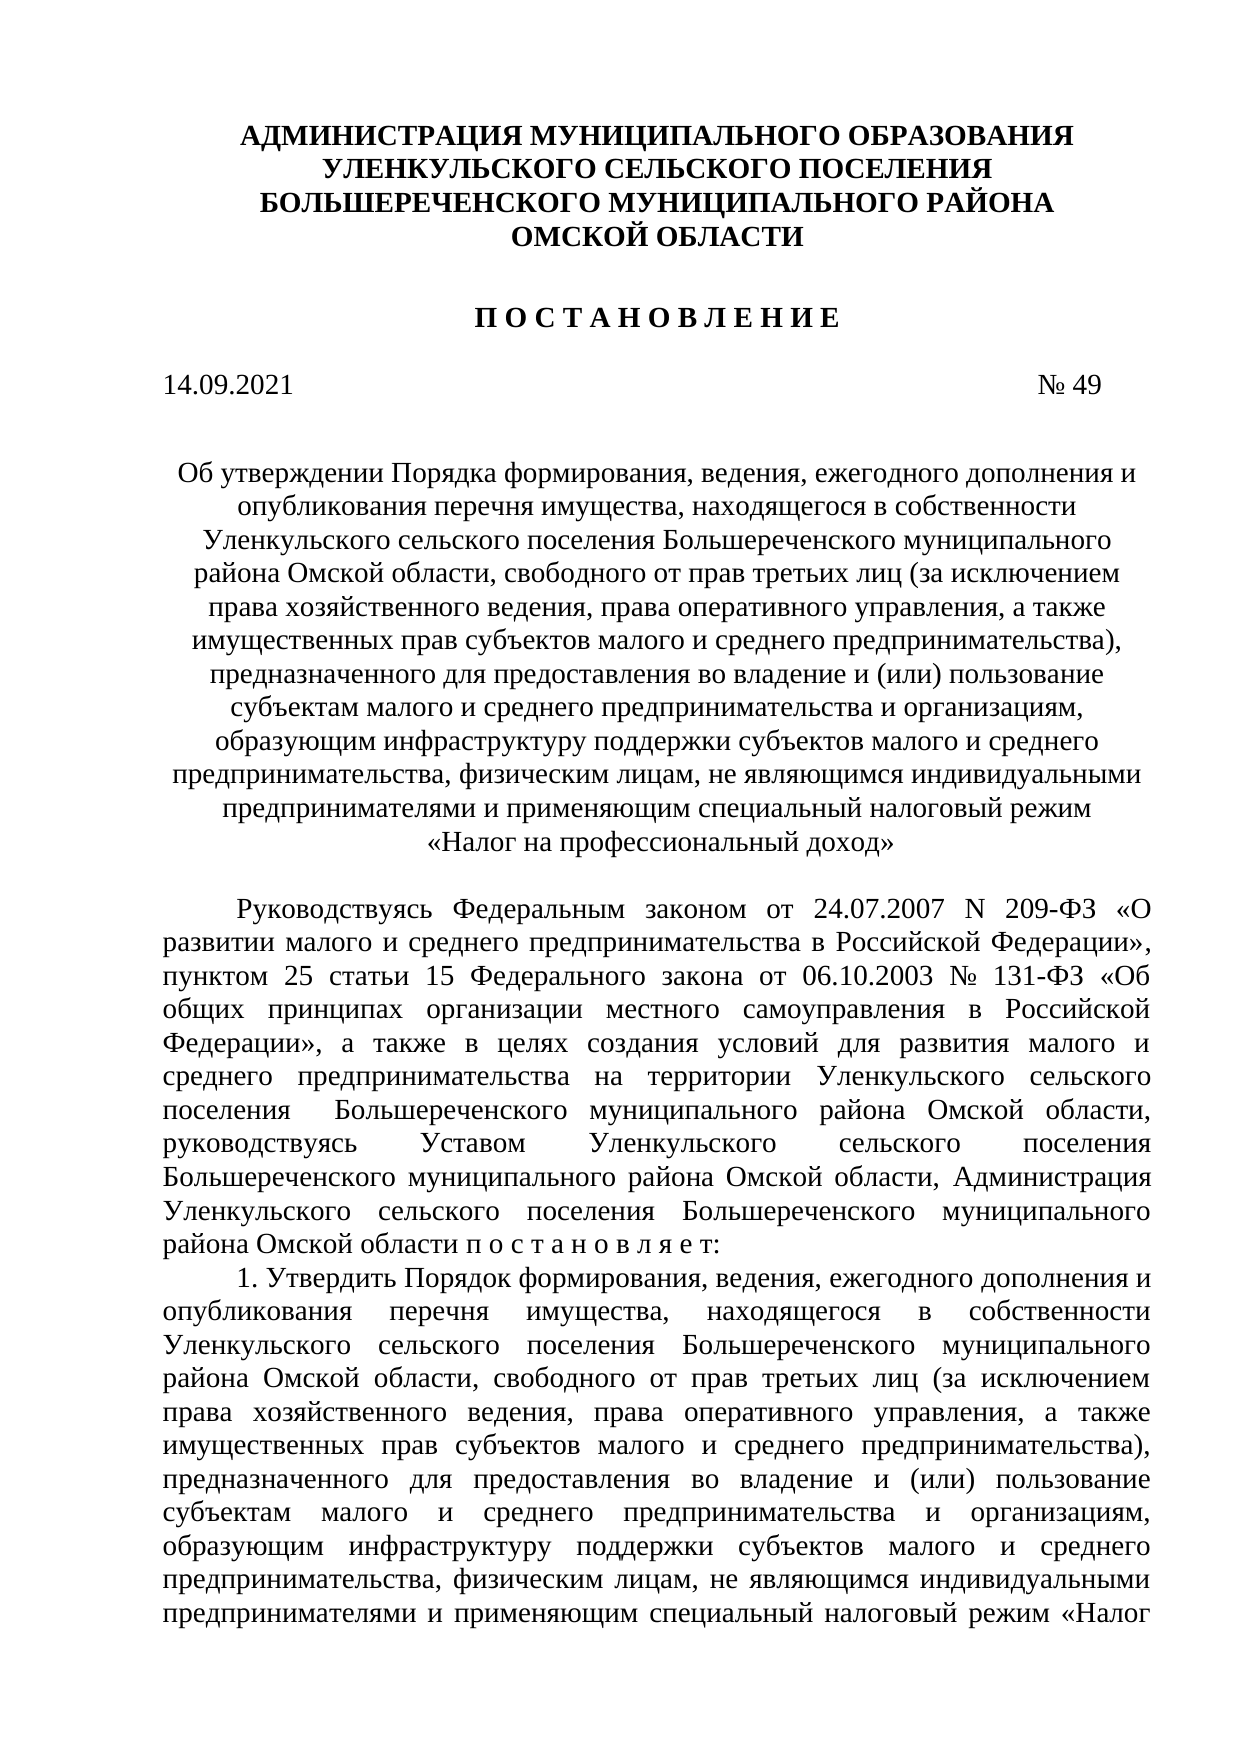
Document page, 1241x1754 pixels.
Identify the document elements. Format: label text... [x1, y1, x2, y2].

text 14.09.2021 № 49 [162, 367, 1152, 401]
text БОЛЬШЕРЕЧЕНСКОГО МУНИЦИПАЛЬНОГО РАЙОНА [162, 185, 1152, 219]
text ОМСКОЙ ОБЛАСТИ [162, 219, 1152, 252]
text АДМИНИСТРАЦИЯ МУНИЦИПАЛЬНОГО ОБРАЗОВАНИЯ [162, 118, 1152, 152]
text Об утверждении Порядка формирования, ведения, ежегодного дополнения и опубликования перечня имущества, находящегося в собственности Уленкульского сельского поселения Большереченского муниципального района Омской области, свободного от прав третьих лиц (за исключением права хозяйственного ведения, права оперативного управления, а также имущественных прав субъектов малого и среднего предпринимательства), предназначенного для предоставления во владение и (или) пользование субъектам малого и среднего предпринимательства и организациям, образующим инфраструктуру поддержки субъектов малого и среднего предпринимательства, физическим лицам, не являющимся индивидуальными предпринимателями и применяющим специальный налоговый режим [162, 455, 1152, 824]
text Руководствуясь Федеральным законом от 24.07.2007 N 209-ФЗ «О развитии малого и среднего предпринимательства в Российской Федерации», пунктом 25 статьи 15 Федерального закона от 06.10.2003 № 131-ФЗ «Об общих принципах организации местного самоуправления в Российской Федерации», а также в целях создания условий для развития малого и среднего предпринимательства на территории Уленкульского сельского поселения Большереченского муниципального района Омской области, руководствуясь Уставом Уленкульского сельского поселения Большереченского муниципального района Омской области, Администрация Уленкульского сельского поселения Большереченского муниципального района Омской области п о с т а н о в л я е т: [162, 891, 1152, 1260]
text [162, 1260, 1152, 1629]
text «Налог на профессиональный доход» [162, 824, 1152, 857]
text УЛЕНКУЛЬСКОГО СЕЛЬСКОГО ПОСЕЛЕНИЯ [162, 152, 1152, 185]
text П О С Т А Н О В Л Е Н И Е [162, 300, 1152, 334]
